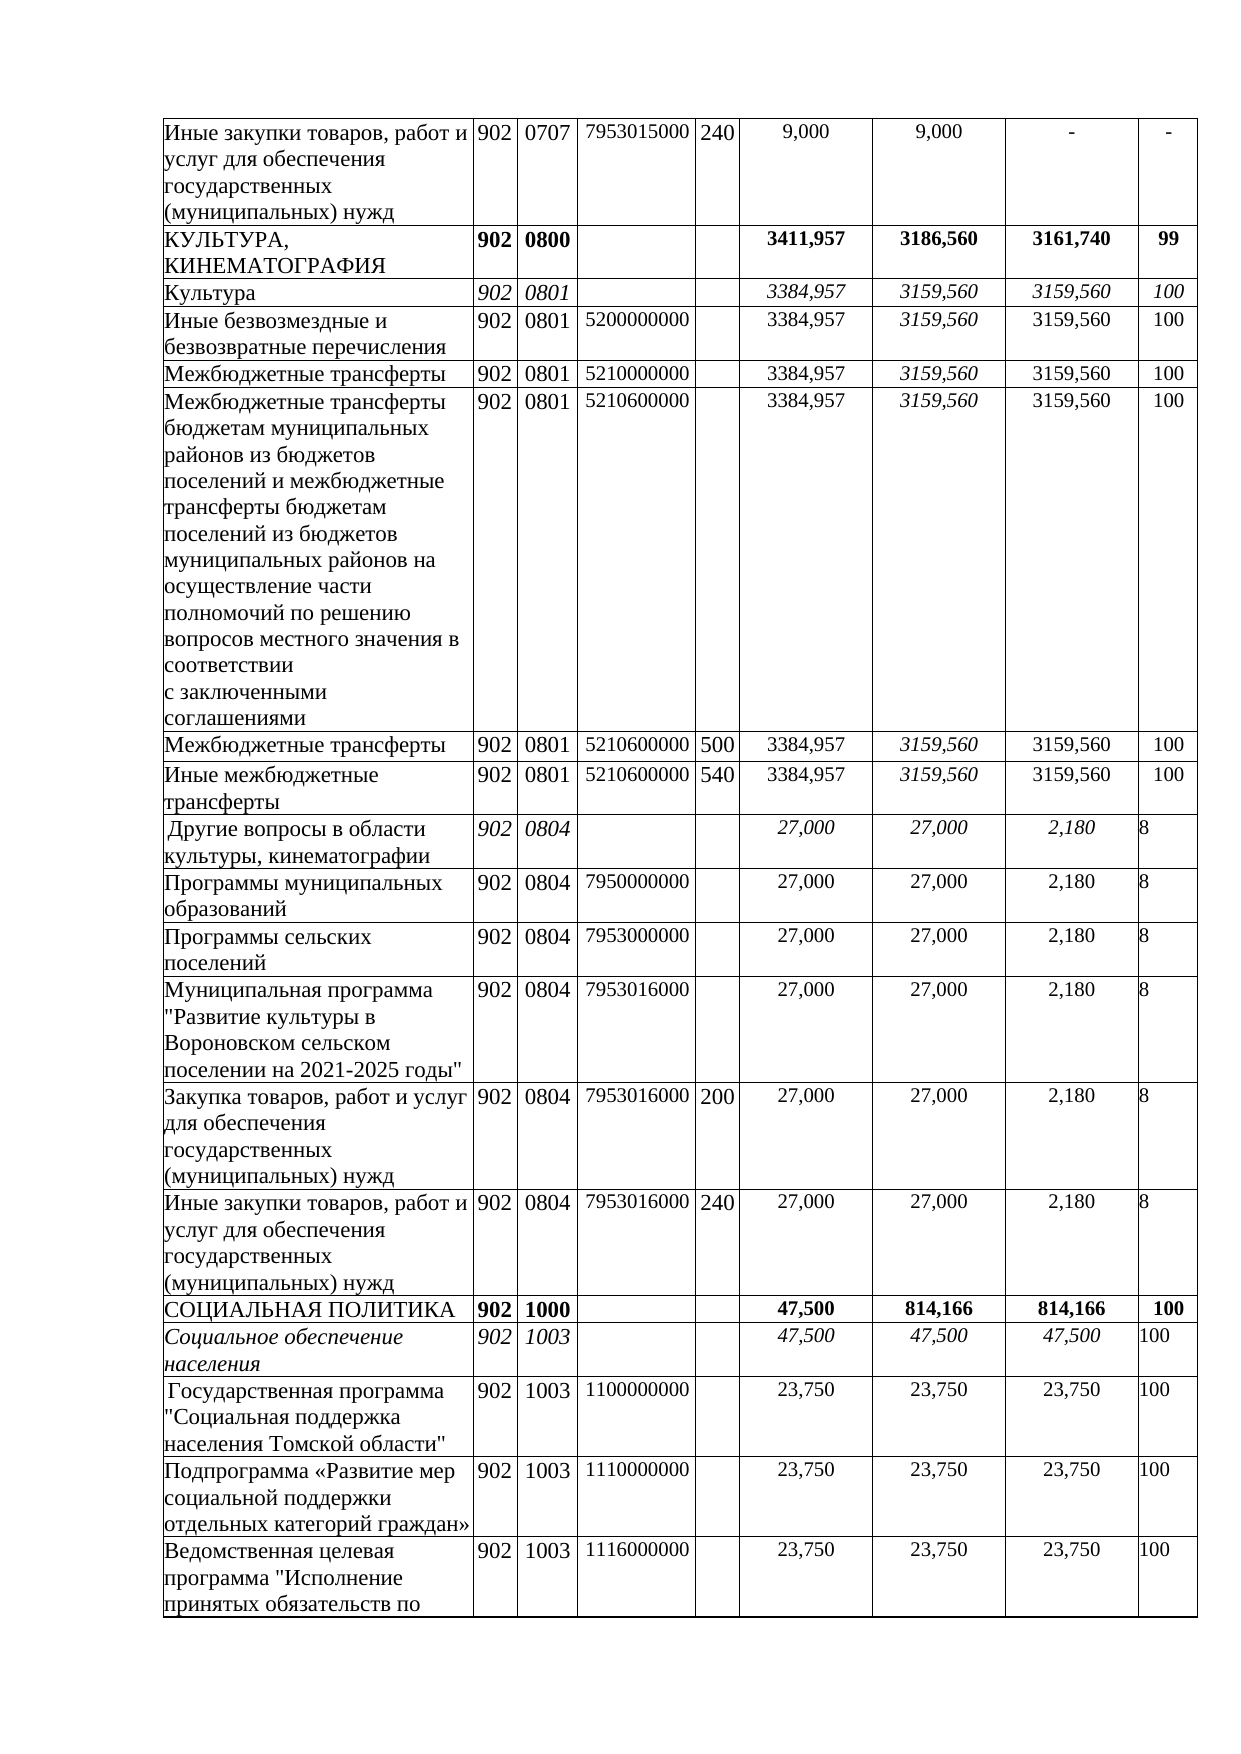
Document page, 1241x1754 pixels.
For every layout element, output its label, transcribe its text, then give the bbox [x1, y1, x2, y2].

table_cell 902 [474, 226, 517, 278]
table_cell 0801 [518, 762, 577, 814]
table_cell Программы сельских поселений [164, 923, 473, 976]
table_cell 23,750 [1006, 1377, 1138, 1456]
table_cell [696, 361, 739, 387]
table_cell [696, 923, 739, 976]
table_cell 3411,957 [740, 226, 872, 278]
table_cell Государственная программа "Социальная поддержка населения Томской области" [164, 1377, 473, 1456]
table_cell 0804 [518, 815, 577, 868]
table_cell Закупка товаров, работ и услуг для обеспечения государственных (муниципальных) нужд [164, 1083, 473, 1188]
table_cell 902 [474, 762, 517, 814]
table_cell Иные межбюджетные трансферты [164, 762, 473, 814]
table_cell 2,180 [1006, 1190, 1138, 1295]
table_cell 1116000000 [578, 1537, 695, 1616]
table_cell 27,000 [740, 1190, 872, 1295]
table_cell 540 [696, 762, 739, 814]
table_cell 902 [474, 1083, 517, 1188]
table_cell 902 [474, 869, 517, 922]
table_cell 100 [1139, 1457, 1197, 1536]
table_cell Другие вопросы в области культуры, кинематографии [164, 815, 473, 868]
table_cell [578, 1323, 695, 1376]
table_cell 47,500 [1006, 1323, 1138, 1376]
table_cell СОЦИАЛЬНАЯ ПОЛИТИКА [164, 1296, 473, 1322]
table_cell 8 [1139, 1190, 1197, 1295]
table_cell 2,180 [1006, 923, 1138, 976]
table_cell Межбюджетные трансферты [164, 732, 473, 761]
table_cell 27,000 [873, 815, 1005, 868]
table_cell 0801 [518, 388, 577, 731]
table_cell 3159,560 [873, 762, 1005, 814]
table_cell Межбюджетные трансферты [164, 361, 473, 387]
table_cell 0804 [518, 1083, 577, 1188]
table_cell 902 [474, 923, 517, 976]
table_cell Социальное обеспечение населения [164, 1323, 473, 1376]
table_cell 0707 [518, 119, 577, 224]
table_cell 0804 [518, 923, 577, 976]
table_cell Культура [164, 279, 473, 306]
table_cell [696, 226, 739, 278]
table_cell 99 [1139, 226, 1197, 278]
table_cell 27,000 [873, 1190, 1005, 1295]
table_cell 902 [474, 119, 517, 224]
table_cell 5210600000 [578, 732, 695, 761]
table_cell [696, 869, 739, 922]
table_cell 3186,560 [873, 226, 1005, 278]
table_cell 1110000000 [578, 1457, 695, 1536]
table_cell [696, 1377, 739, 1456]
table_cell 23,750 [873, 1377, 1005, 1456]
table_cell 0804 [518, 977, 577, 1082]
table_cell 23,750 [740, 1537, 872, 1616]
table_cell 100 [1139, 732, 1197, 761]
table_cell 0804 [518, 1190, 577, 1295]
table_cell 3159,560 [873, 279, 1005, 306]
table_cell 100 [1139, 279, 1197, 306]
table_cell 1003 [518, 1323, 577, 1376]
table_cell 47,500 [740, 1296, 872, 1322]
table_cell 902 [474, 732, 517, 761]
table_cell 27,000 [873, 977, 1005, 1082]
table_cell [696, 307, 739, 359]
table_cell 7953015000 [578, 119, 695, 224]
table_cell [696, 977, 739, 1082]
table_cell 0801 [518, 279, 577, 306]
table_cell 100 [1139, 1323, 1197, 1376]
table_cell 27,000 [873, 1083, 1005, 1188]
table_cell 902 [474, 388, 517, 731]
table_cell [696, 1296, 739, 1322]
table_cell 3159,560 [873, 732, 1005, 761]
table_cell 3159,560 [1006, 307, 1138, 359]
table_cell 9,000 [873, 119, 1005, 224]
table_cell 100 [1139, 307, 1197, 359]
table_cell 5200000000 [578, 307, 695, 359]
table_cell 1100000000 [578, 1377, 695, 1456]
table_cell 814,166 [873, 1296, 1005, 1322]
table_cell 27,000 [740, 815, 872, 868]
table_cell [164, 1537, 473, 1616]
table_cell 7953016000 [578, 977, 695, 1082]
table_cell 23,750 [740, 1457, 872, 1536]
table_cell 8 [1139, 977, 1197, 1082]
table_cell 2,180 [1006, 869, 1138, 922]
table_cell [578, 1296, 695, 1322]
table_cell 0801 [518, 732, 577, 761]
table_cell КУЛЬТУРА, КИНЕМАТОГРАФИЯ [164, 226, 473, 278]
table_cell Иные безвозмездные и безвозвратные перечисления [164, 307, 473, 359]
table_cell Программы муниципальных образований [164, 869, 473, 922]
table_cell 902 [474, 307, 517, 359]
table_cell 100 [1139, 1296, 1197, 1322]
table_cell 1000 [518, 1296, 577, 1322]
table_cell 902 [474, 1190, 517, 1295]
table_cell [696, 388, 739, 731]
table_cell 27,000 [740, 923, 872, 976]
table_cell 902 [474, 1323, 517, 1376]
table_cell 7950000000 [578, 869, 695, 922]
table_cell 3159,560 [873, 307, 1005, 359]
table_cell 7953016000 [578, 1190, 695, 1295]
table_cell 200 [696, 1083, 739, 1188]
table_cell 5210000000 [578, 361, 695, 387]
table_cell [578, 815, 695, 868]
table_cell Иные закупки товаров, работ и услуг для обеспечения государственных (муниципальных) нужд [164, 1190, 473, 1295]
table_cell 814,166 [1006, 1296, 1138, 1322]
table_cell 7953000000 [578, 923, 695, 976]
table_cell 8 [1139, 923, 1197, 976]
table_cell 500 [696, 732, 739, 761]
table_cell [696, 279, 739, 306]
table_cell 3159,560 [1006, 279, 1138, 306]
table_cell 100 [1139, 762, 1197, 814]
table_cell 3384,957 [740, 279, 872, 306]
table_cell 8 [1139, 869, 1197, 922]
table_cell Межбюджетные трансферты бюджетам муниципальных районов из бюджетов поселений и межбюджетные трансферты бюджетам поселений из бюджетов муниципальных районов на осуществление части полномочий по решению вопросов местного значения в соответствии с заключенными соглашениями [164, 388, 473, 731]
table_cell 27,000 [873, 869, 1005, 922]
table_cell 23,750 [873, 1537, 1005, 1616]
table_cell [578, 226, 695, 278]
table_cell 8 [1139, 1083, 1197, 1188]
table_cell 902 [474, 1537, 517, 1616]
table_cell 3159,560 [1006, 361, 1138, 387]
table_cell 240 [696, 119, 739, 224]
table_cell 27,000 [873, 923, 1005, 976]
table_cell 0801 [518, 361, 577, 387]
table_cell 3159,560 [873, 361, 1005, 387]
table_cell 47,500 [873, 1323, 1005, 1376]
table_cell [696, 1537, 739, 1616]
table_cell - [1006, 119, 1138, 224]
table_cell 23,750 [873, 1457, 1005, 1536]
table_cell 902 [474, 815, 517, 868]
table_cell 23,750 [1006, 1457, 1138, 1536]
table_cell [696, 1457, 739, 1536]
table_cell 3161,740 [1006, 226, 1138, 278]
table_cell 47,500 [740, 1323, 872, 1376]
table_cell 902 [474, 1377, 517, 1456]
table_cell [578, 279, 695, 306]
table_cell 902 [474, 279, 517, 306]
table_cell 23,750 [740, 1377, 872, 1456]
table_cell 902 [474, 1457, 517, 1536]
table_cell [696, 815, 739, 868]
table_cell 0800 [518, 226, 577, 278]
table_cell 1003 [518, 1377, 577, 1456]
table_cell Иные закупки товаров, работ и услуг для обеспечения государственных (муниципальных) нужд [164, 119, 473, 224]
table_cell 1003 [518, 1457, 577, 1536]
table_cell 100 [1139, 388, 1197, 731]
table_cell 1003 [518, 1537, 577, 1616]
table_cell 5210600000 [578, 388, 695, 731]
table_cell 3384,957 [740, 307, 872, 359]
table_cell - [1139, 119, 1197, 224]
table_cell 3384,957 [740, 762, 872, 814]
table_cell 0804 [518, 869, 577, 922]
table_cell 27,000 [740, 977, 872, 1082]
table_cell 3384,957 [740, 361, 872, 387]
table_cell 902 [474, 977, 517, 1082]
table_cell 3159,560 [1006, 762, 1138, 814]
table_cell Муниципальная программа "Развитие культуры в Вороновском сельском поселении на 2021-2025 годы" [164, 977, 473, 1082]
table_cell 2,180 [1006, 1083, 1138, 1188]
table_cell Подпрограмма «Развитие мер социальной поддержки отдельных категорий граждан» [164, 1457, 473, 1536]
table_cell 9,000 [740, 119, 872, 224]
table_cell 240 [696, 1190, 739, 1295]
table_cell 8 [1139, 815, 1197, 868]
table_cell 2,180 [1006, 977, 1138, 1082]
table_cell 3384,957 [740, 732, 872, 761]
table_cell 0801 [518, 307, 577, 359]
table_cell 100 [1139, 1377, 1197, 1456]
table_cell 3159,560 [873, 388, 1005, 731]
table_cell 27,000 [740, 1083, 872, 1188]
table_cell 3384,957 [740, 388, 872, 731]
table_cell 23,750 [1006, 1537, 1138, 1616]
table_cell 3159,560 [1006, 732, 1138, 761]
table_cell [696, 1323, 739, 1376]
table_cell 5210600000 [578, 762, 695, 814]
table_cell 7953016000 [578, 1083, 695, 1188]
table_cell 100 [1139, 361, 1197, 387]
table_cell 902 [474, 1296, 517, 1322]
table_cell 3159,560 [1006, 388, 1138, 731]
table_cell 902 [474, 361, 517, 387]
table_cell 27,000 [740, 869, 872, 922]
table_cell 2,180 [1006, 815, 1138, 868]
table_cell 100 [1139, 1537, 1197, 1616]
